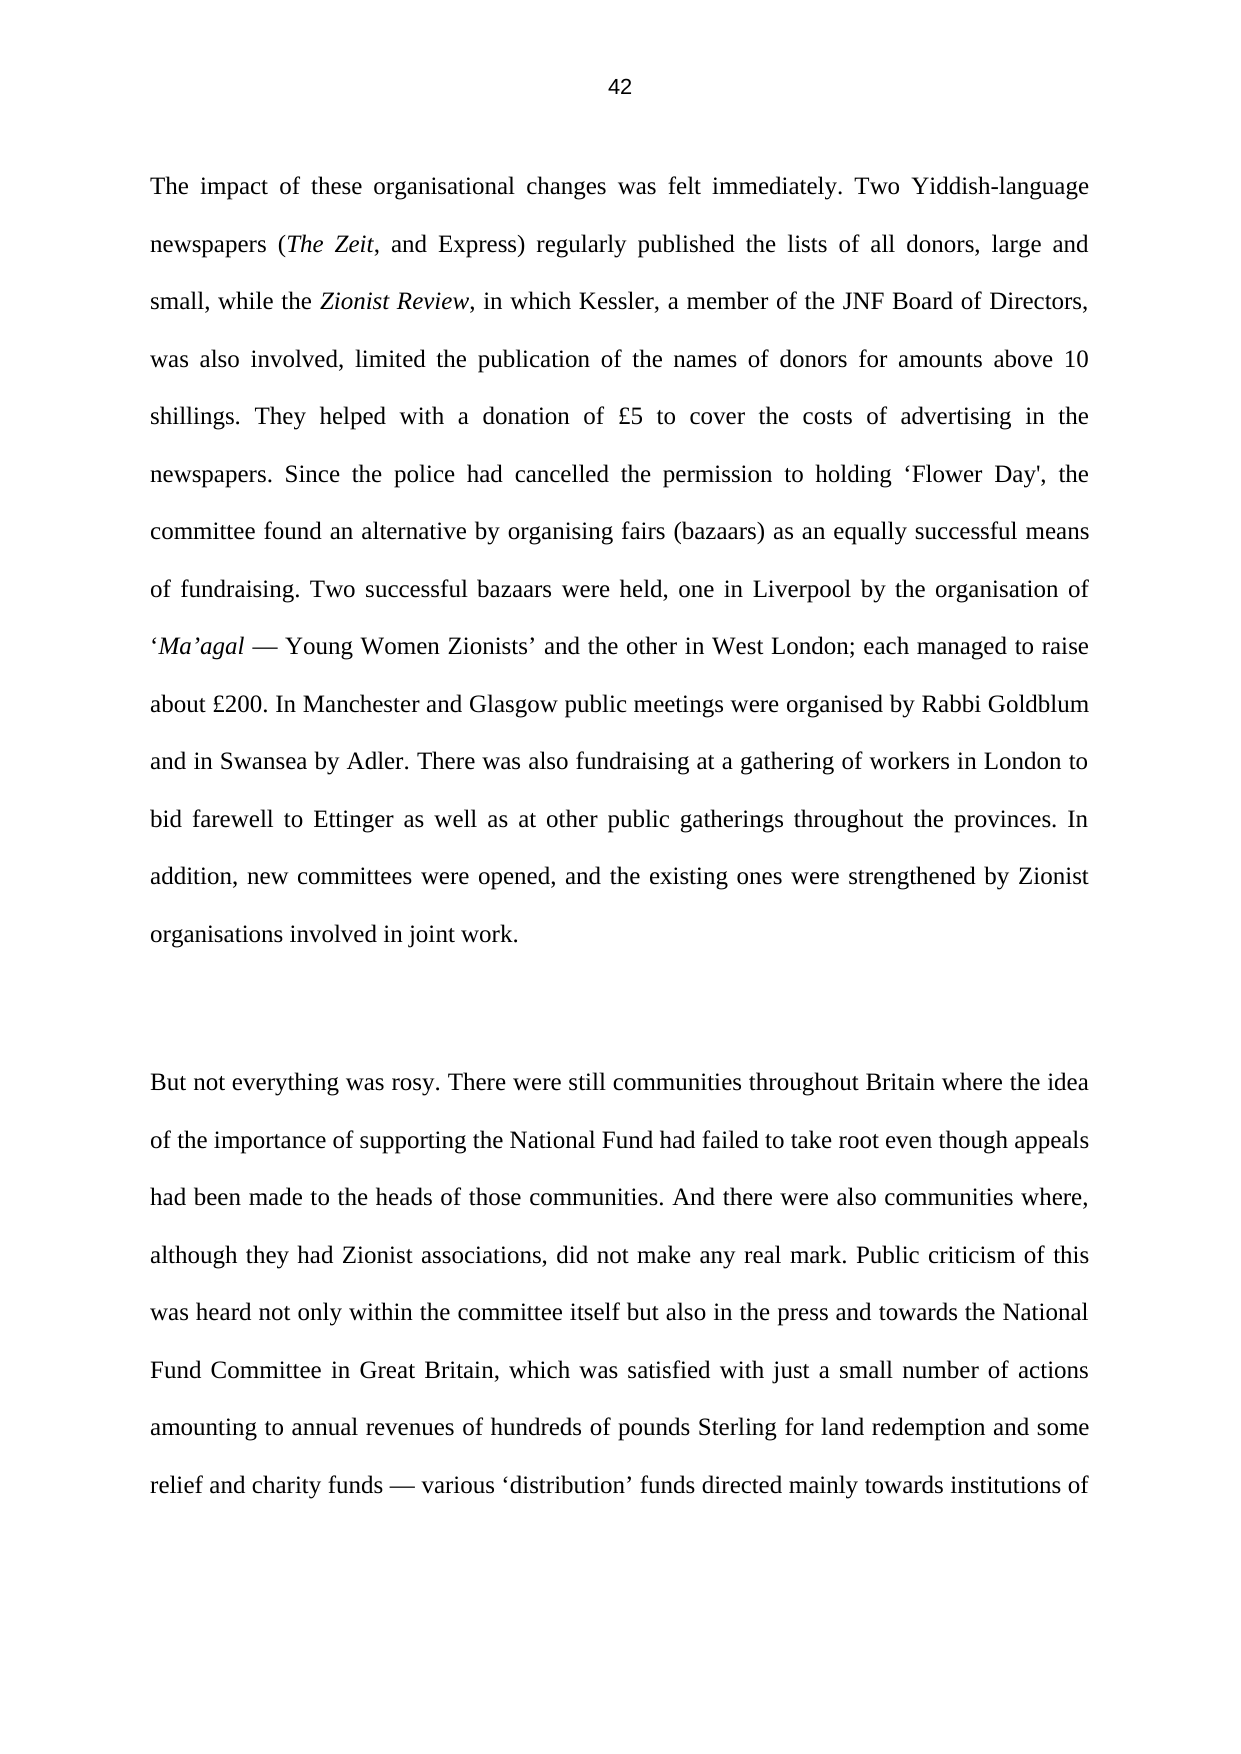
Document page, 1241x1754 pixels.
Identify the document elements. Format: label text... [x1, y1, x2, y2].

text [150, 1067, 1090, 1498]
text The impact of these organisational changes was felt immediately. Two Yiddish-language newspapers (The Zeit, and Express) regularly published the lists of all donors, large and small, while the Zionist Review, in which Kessler, a member of the JNF Board of Directors, was also involved, limited the publication of the names of donors for amounts above 10 shillings. They helped with a donation of £5 to cover the costs of advertising in the newspapers. Since the police had cancelled the permission to holding ‘Flower Day', the committee found an alternative by organising fairs (bazaars) as an equally successful means of fundraising. Two successful bazaars were held, one in Liverpool by the organisation of ‘Ma’agal — Young Women Zionists’ and the other in West London; each managed to raise about £200. In Manchester and Glasgow public meetings were organised by Rabbi Goldblum and in Swansea by Adler. There was also fundraising at a gathering of workers in London to bid farewell to Ettinger as well as at other public gatherings throughout the provinces. In addition, new committees were opened, and the existing ones were strengthened by Zionist organisations involved in joint work. [150, 171, 1090, 948]
